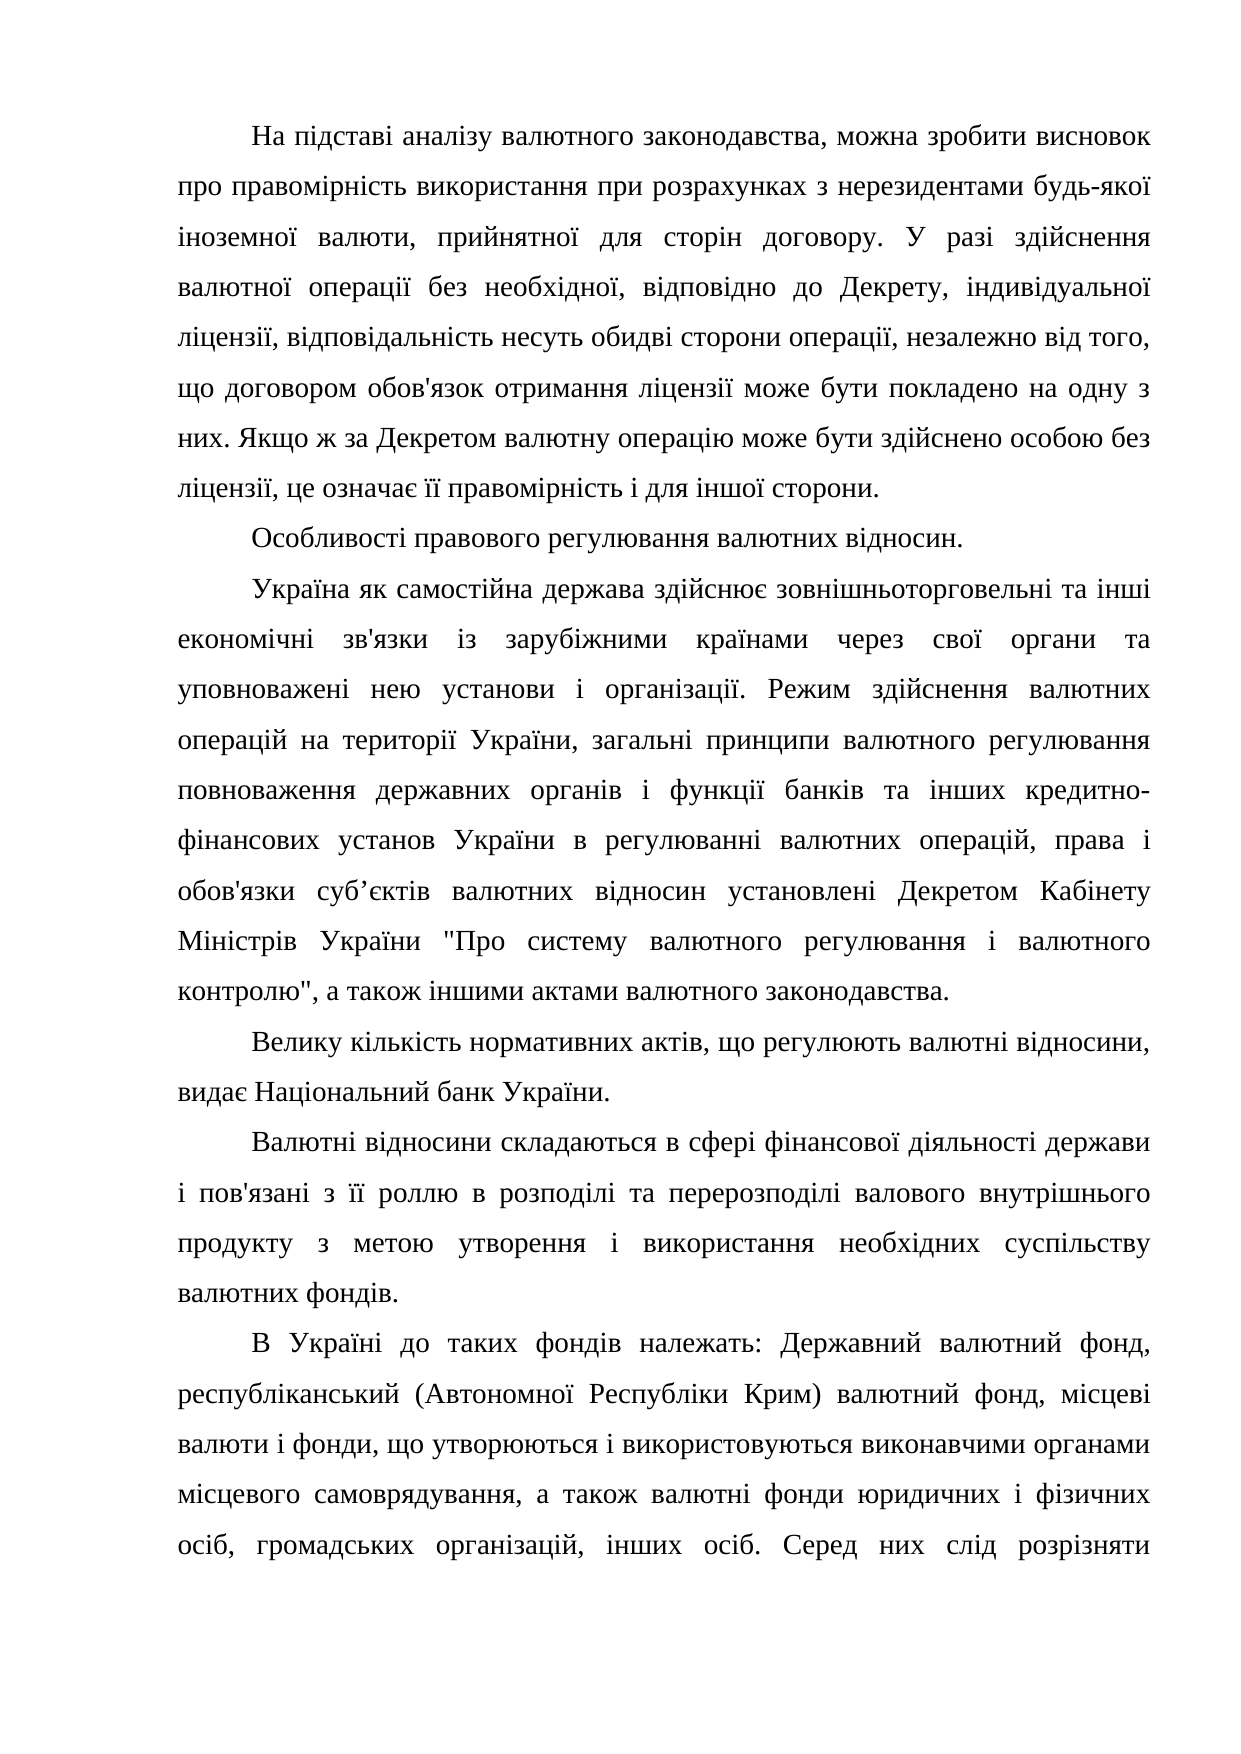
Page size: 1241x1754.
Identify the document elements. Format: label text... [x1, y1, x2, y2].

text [177, 1326, 1152, 1560]
text Велику кількість нормативних актів, що регулюють валютні відносини, видає Національний банк України. [177, 1024, 1152, 1108]
text Україна як самостійна держава здійснює зовнішньоторговельні та інші економічні зв'язки із зарубіжними країнами через свої органи та уповноважені нею установи i організації. Режим здійснення валютних операцій на території України, загальні принципи валютного регулювання повноваження державних органів i функції банків та інших кредитно-фінансових установ України в регулюванні валютних операцій, права i обов'язки суб’єктів валютних відносин установлені Декретом Кабінету Міністрів України "Про систему валютного регулювання i валютного контролю", а також іншими актами валютного законодавства. [177, 571, 1152, 1007]
text Особливості правового регулювання валютних відносин. [177, 521, 1152, 554]
text На підставі аналізу валютного законодавства, можна зробити висновок про правомірність використання при розрахунках з нерезидентами будь-якої іноземної валюти, прийнятної для сторін договору. У разі здійснення валютної операції без необхідної, відповідно до Декрету, індивідуальної ліцензії, відповідальність несуть обидві сторони операції, незалежно від того, що договором обов'язок отримання ліцензії може бути покладено на одну з них. Якщо ж за Декретом валютну операцію може бути здійснено особою без ліцензії, це означає її правомірність і для іншої сторони. [177, 118, 1152, 504]
text Валютні відносини складаються в сфері фінансової діяльності держави i пов'язані з її роллю в розподілі та перерозподілі валового внутрішнього продукту з метою утворення i використання необхідних суспільству валютних фондів. [177, 1124, 1152, 1309]
